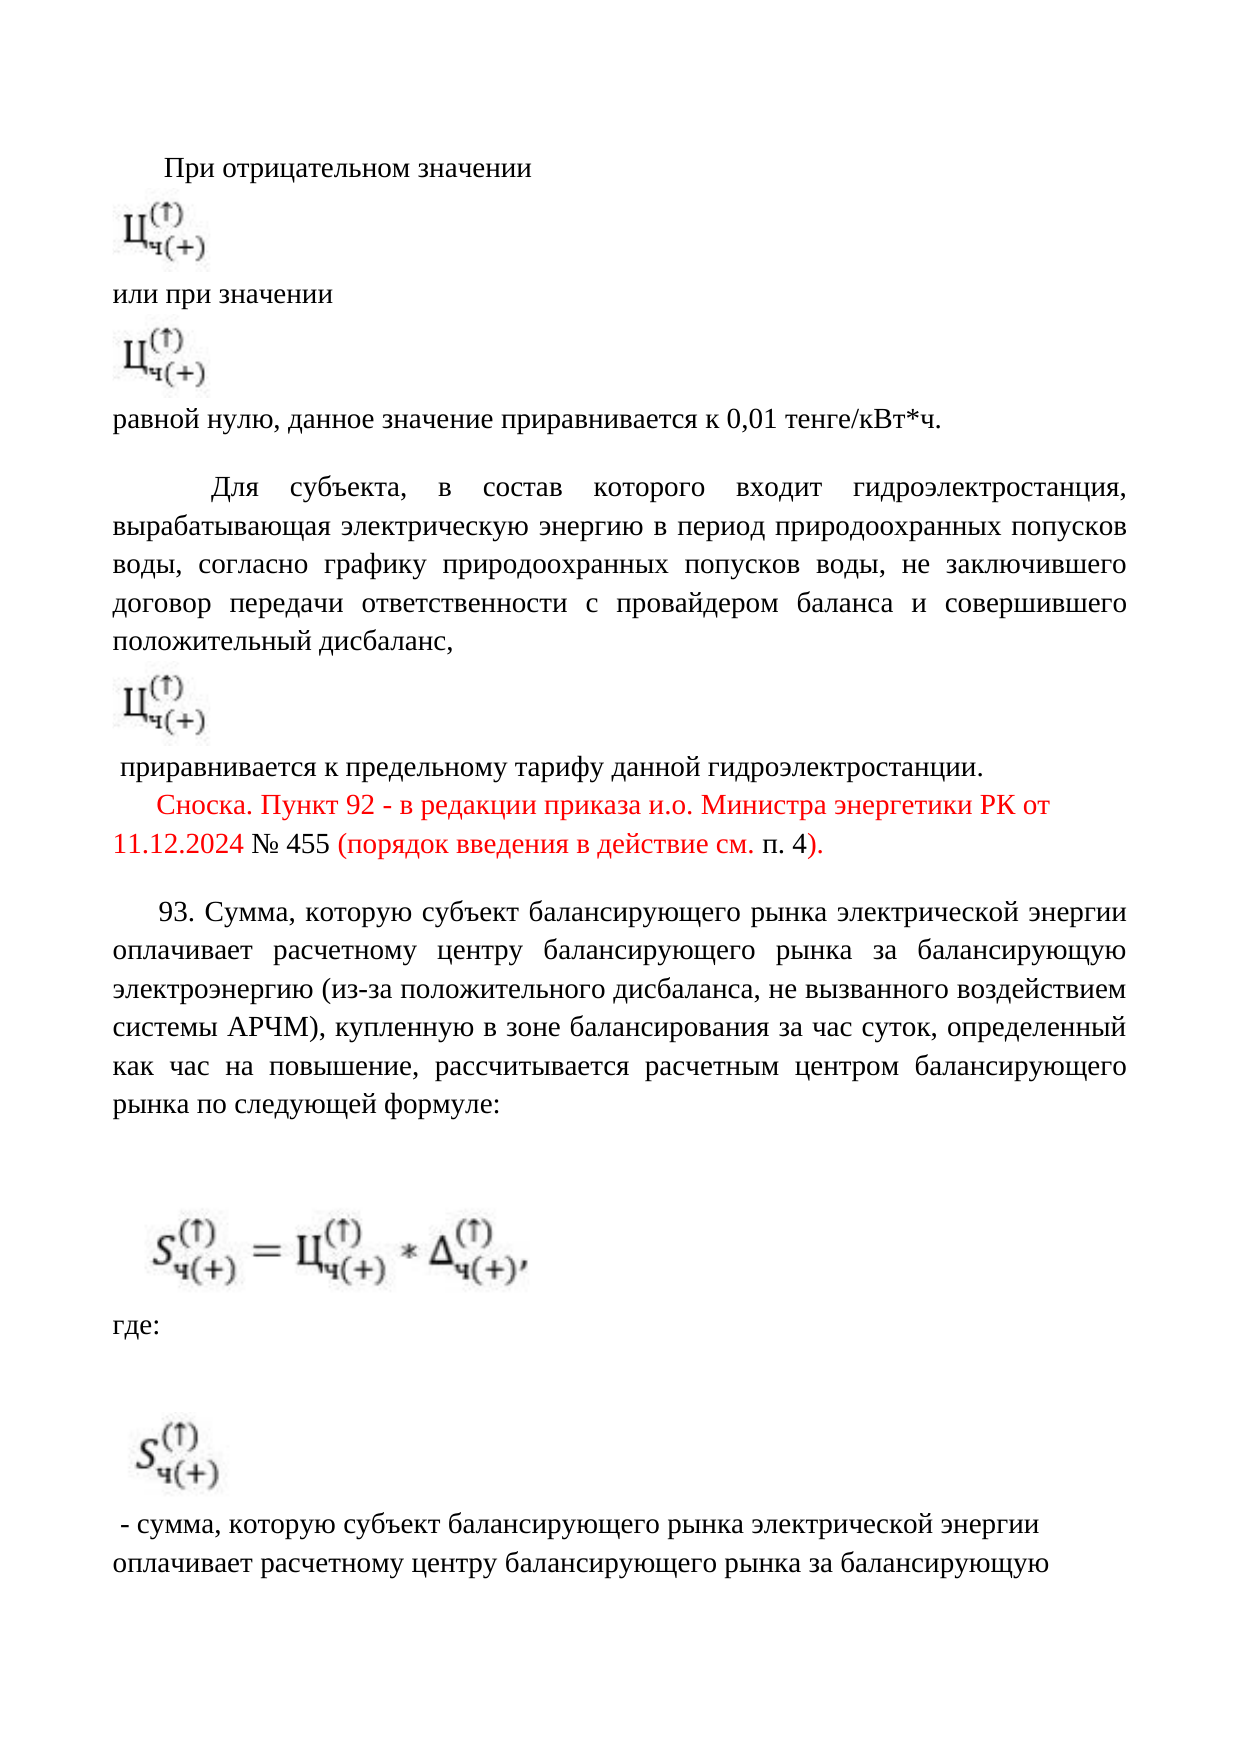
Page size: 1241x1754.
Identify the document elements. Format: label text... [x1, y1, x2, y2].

text или при значении [112, 276, 1128, 309]
text приравнивается к предельному тарифу данной гидроэлектростанции. Сноска. Пункт 92 - в редакции приказа и.о. Министра энергетики РК от 11.12.2024 № 455 (порядок введения в действие см. п. 4). [112, 749, 1128, 890]
text равной нулю, данное значение приравнивается к 0,01 тенге/кВт*ч. [112, 401, 1128, 465]
picture [112, 1192, 557, 1303]
picture [112, 314, 211, 398]
text Для субъекта, в состав которого входит гидроэлектростанция, вырабатывающая электрическую энергию в период природоохранных попусков воды, согласно графику природоохранных попусков воды, не заключившего договор передачи ответственности с провайдером баланса и совершившего положительный дисбаланс, [112, 469, 1128, 657]
text 93. Сумма, которую субъект балансирующего рынка электрической энергии оплачивает расчетному центру балансирующего рынка за балансирующую электроэнергию (из-за положительного дисбаланса, не вызванного воздействием системы АРЧМ), купленную в зоне балансирования за час суток, определенный как час на повышение, рассчитывается расчетным центром балансирующего рынка по следующей формуле: [112, 894, 1128, 1120]
text где: [112, 1307, 1128, 1409]
picture [112, 188, 211, 272]
text При отрицательном значении [112, 150, 1128, 183]
picture [112, 661, 211, 746]
picture [112, 1412, 236, 1503]
